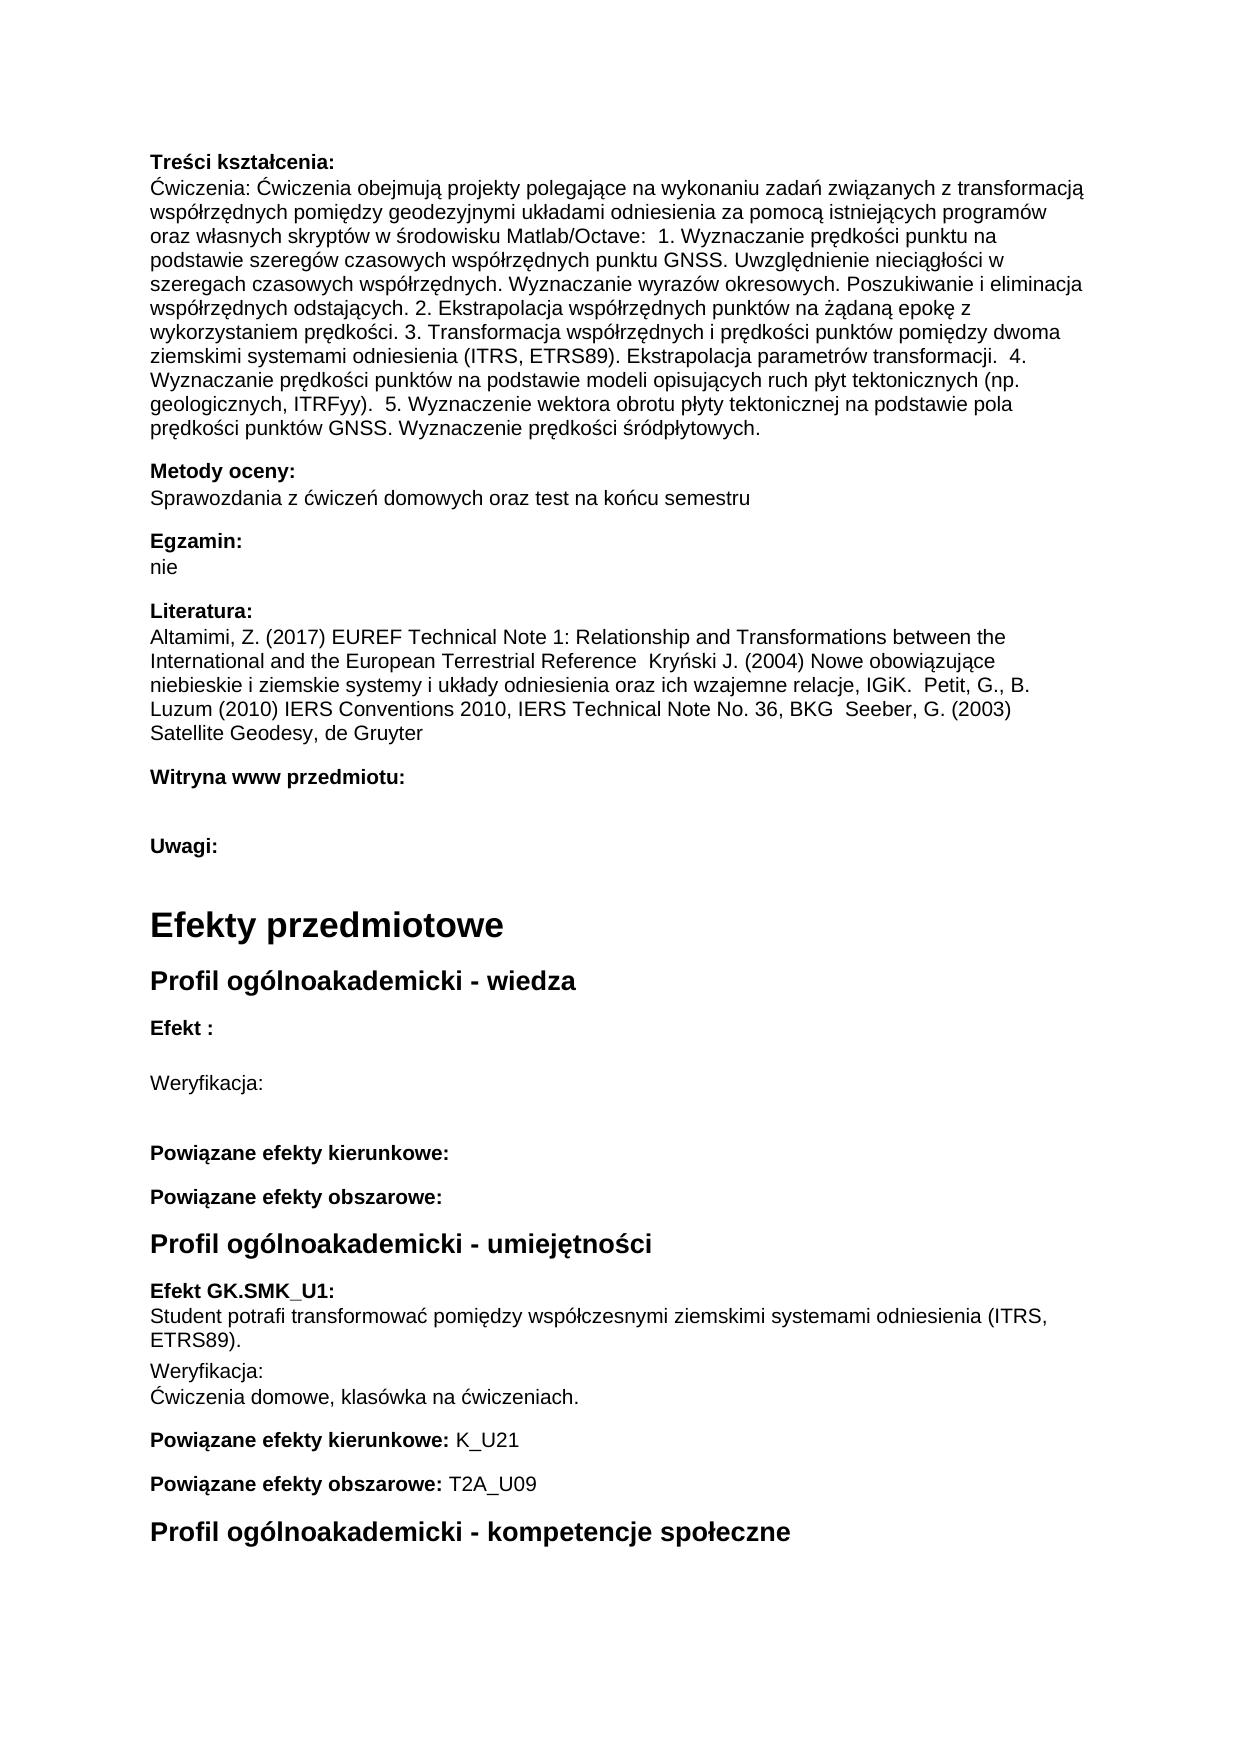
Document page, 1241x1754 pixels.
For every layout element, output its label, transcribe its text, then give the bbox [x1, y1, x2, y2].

text Powiązane efekty obszarowe: [150, 1184, 1090, 1208]
text Sprawozdania z ćwiczeń domowych oraz test na końcu semestru [150, 485, 1090, 509]
text Ćwiczenia domowe, klasówka na ćwiczeniach. [150, 1384, 1090, 1408]
text Ćwiczenia: Ćwiczenia obejmują projekty polegające na wykonaniu zadań związanych z transformacją współrzędnych pomiędzy geodezyjnymi układami odniesienia za pomocą istniejących programów oraz własnych skryptów w środowisku Matlab/Octave: 1. Wyznaczanie prędkości punktu na podstawie szeregów czasowych współrzędnych punktu GNSS. Uwzględnienie nieciągłości w szeregach czasowych współrzędnych. Wyznaczanie wyrazów okresowych. Poszukiwanie i eliminacja współrzędnych odstających. 2. Ekstrapolacja współrzędnych punktów na żądaną epokę z wykorzystaniem prędkości. 3. Transformacja współrzędnych i prędkości punktów pomiędzy dwoma ziemskimi systemami odniesienia (ITRS, ETRS89). Ekstrapolacja parametrów transformacji. 4. Wyznaczanie prędkości punktów na podstawie modeli opisujących ruch płyt tektonicznych (np. geologicznych, ITRFyy). 5. Wyznaczenie wektora obrotu płyty tektonicznej na podstawie pola prędkości punktów GNSS. Wyznaczenie prędkości śródpłytowych. [150, 176, 1090, 439]
text Literatura: [150, 599, 1090, 623]
text Powiązane efekty kierunkowe: [150, 1141, 1090, 1165]
text Student potrafi transformować pomiędzy współczesnymi ziemskimi systemami odniesienia (ITRS, ETRS89). [150, 1304, 1090, 1352]
text Powiązane efekty obszarowe: T2A_U09 [150, 1472, 1090, 1496]
subtitle Profil ogólnoakademicki - kompetencje społeczne [150, 1516, 1090, 1547]
text nie [150, 555, 1090, 579]
subtitle Profil ogólnoakademicki - umiejętności [150, 1228, 1090, 1259]
text Witryna www przedmiotu: [150, 764, 1090, 788]
text Egzamin: [150, 529, 1090, 553]
subtitle Profil ogólnoakademicki - wiedza [150, 965, 1090, 996]
text Powiązane efekty kierunkowe: K_U21 [150, 1428, 1090, 1452]
text Metody oceny: [150, 459, 1090, 483]
text Treści kształcenia: [150, 150, 1090, 174]
text Efekt : [150, 1016, 1090, 1040]
text Weryfikacja: [150, 1358, 1090, 1382]
text Altamimi, Z. (2017) EUREF Technical Note 1: Relationship and Transformations between the International and the European Terrestrial Reference Kryński J. (2004) Nowe obowiązujące niebieskie i ziemskie systemy i układy odniesienia oraz ich wzajemne relacje, IGiK. Petit, G., B. Luzum (2010) IERS Conventions 2010, IERS Technical Note No. 36, BKG Seeber, G. (2003) Satellite Geodesy, de Gruyter [150, 625, 1090, 745]
text Uwagi: [150, 834, 1090, 858]
subtitle Efekty przedmiotowe [150, 904, 1090, 945]
text Efekt GK.SMK_U1: [150, 1279, 1090, 1303]
text Weryfikacja: [150, 1071, 1090, 1095]
